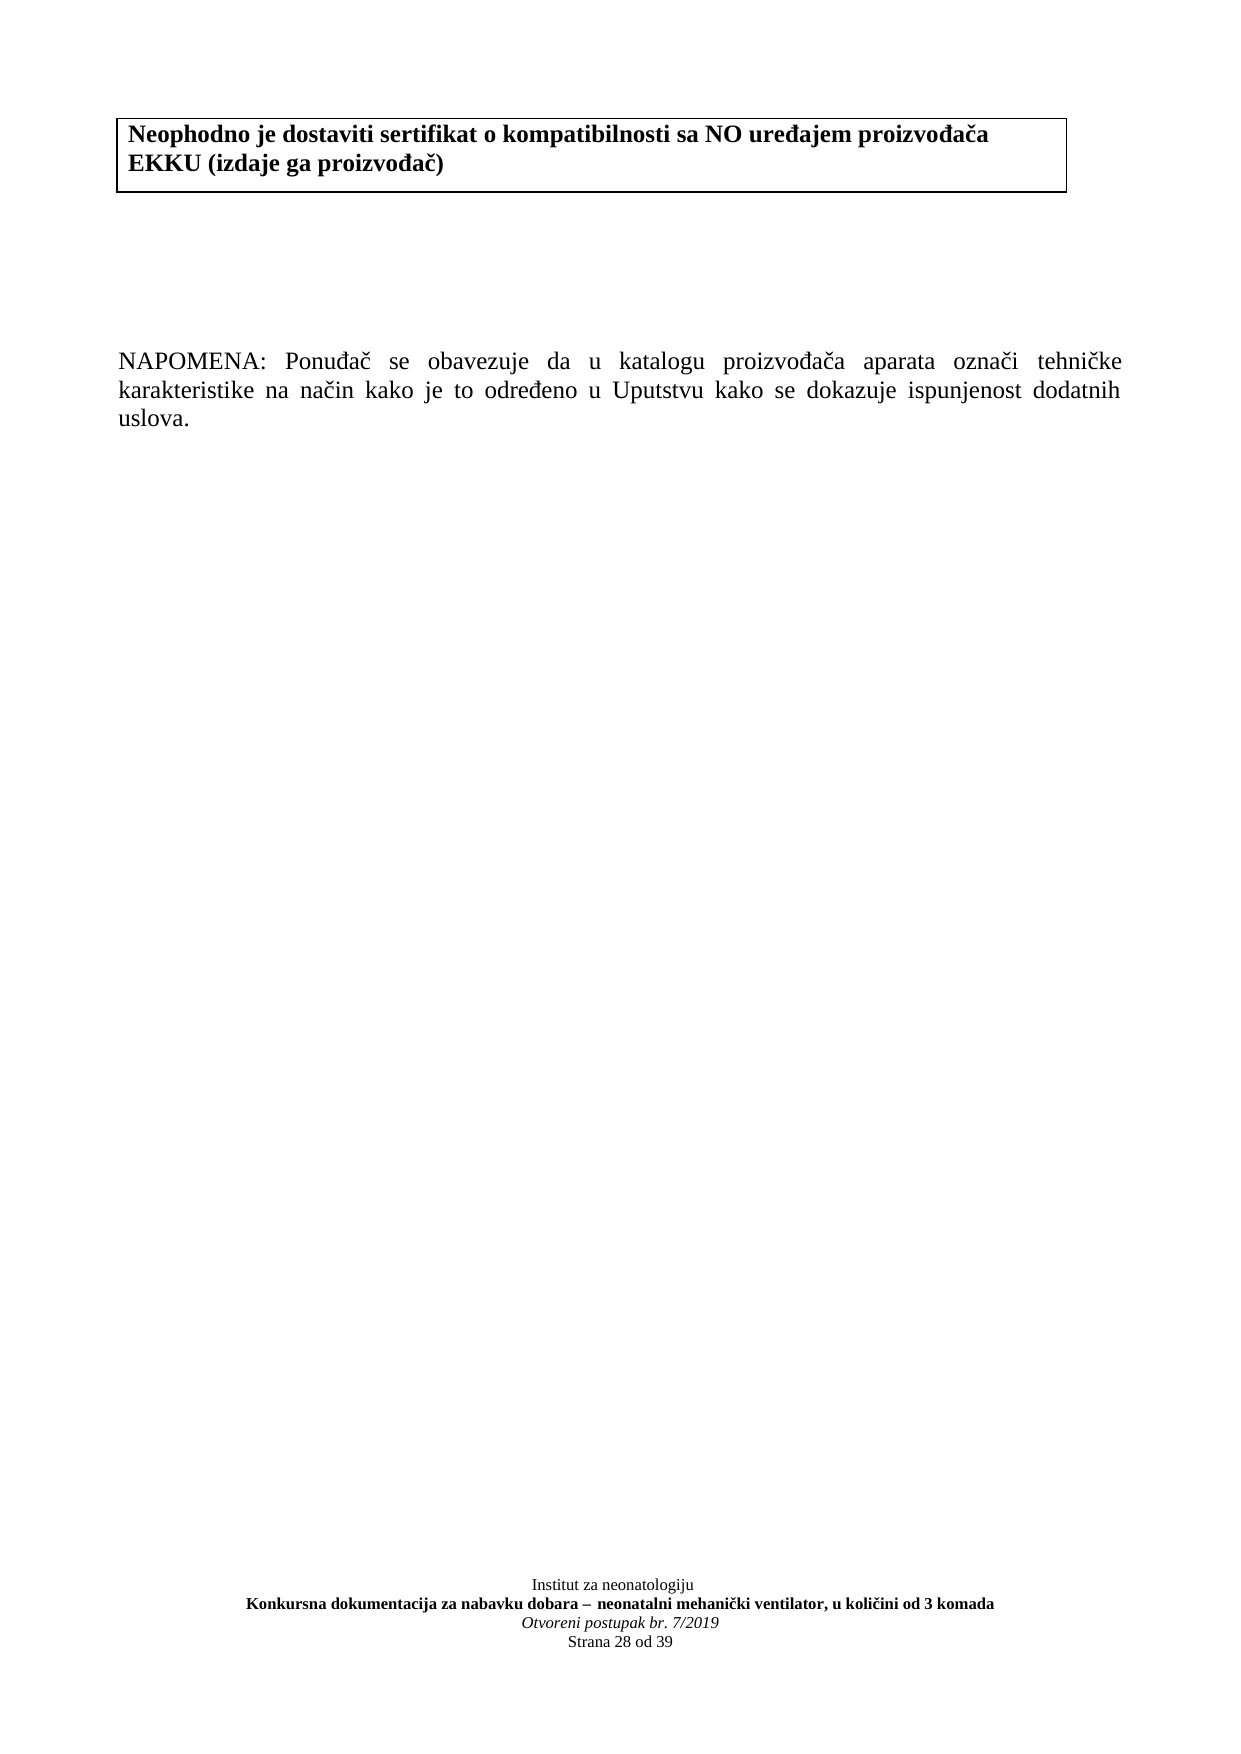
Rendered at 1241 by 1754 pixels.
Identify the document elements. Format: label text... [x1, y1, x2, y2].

text NAPOMENA: Ponuđač se obavezuje da u katalogu proizvođača aparata označi tehničke karakteristike na način kako je to određeno u Uputstvu kako se dokazuje ispunjenost dodatnih uslova. [118, 346, 1122, 432]
table_cell Neophodno je dostaviti sertifikat o kompatibilnosti sa NO uređajem proizvođača EKKU (izdaje ga proizvođač) [118, 119, 1066, 191]
